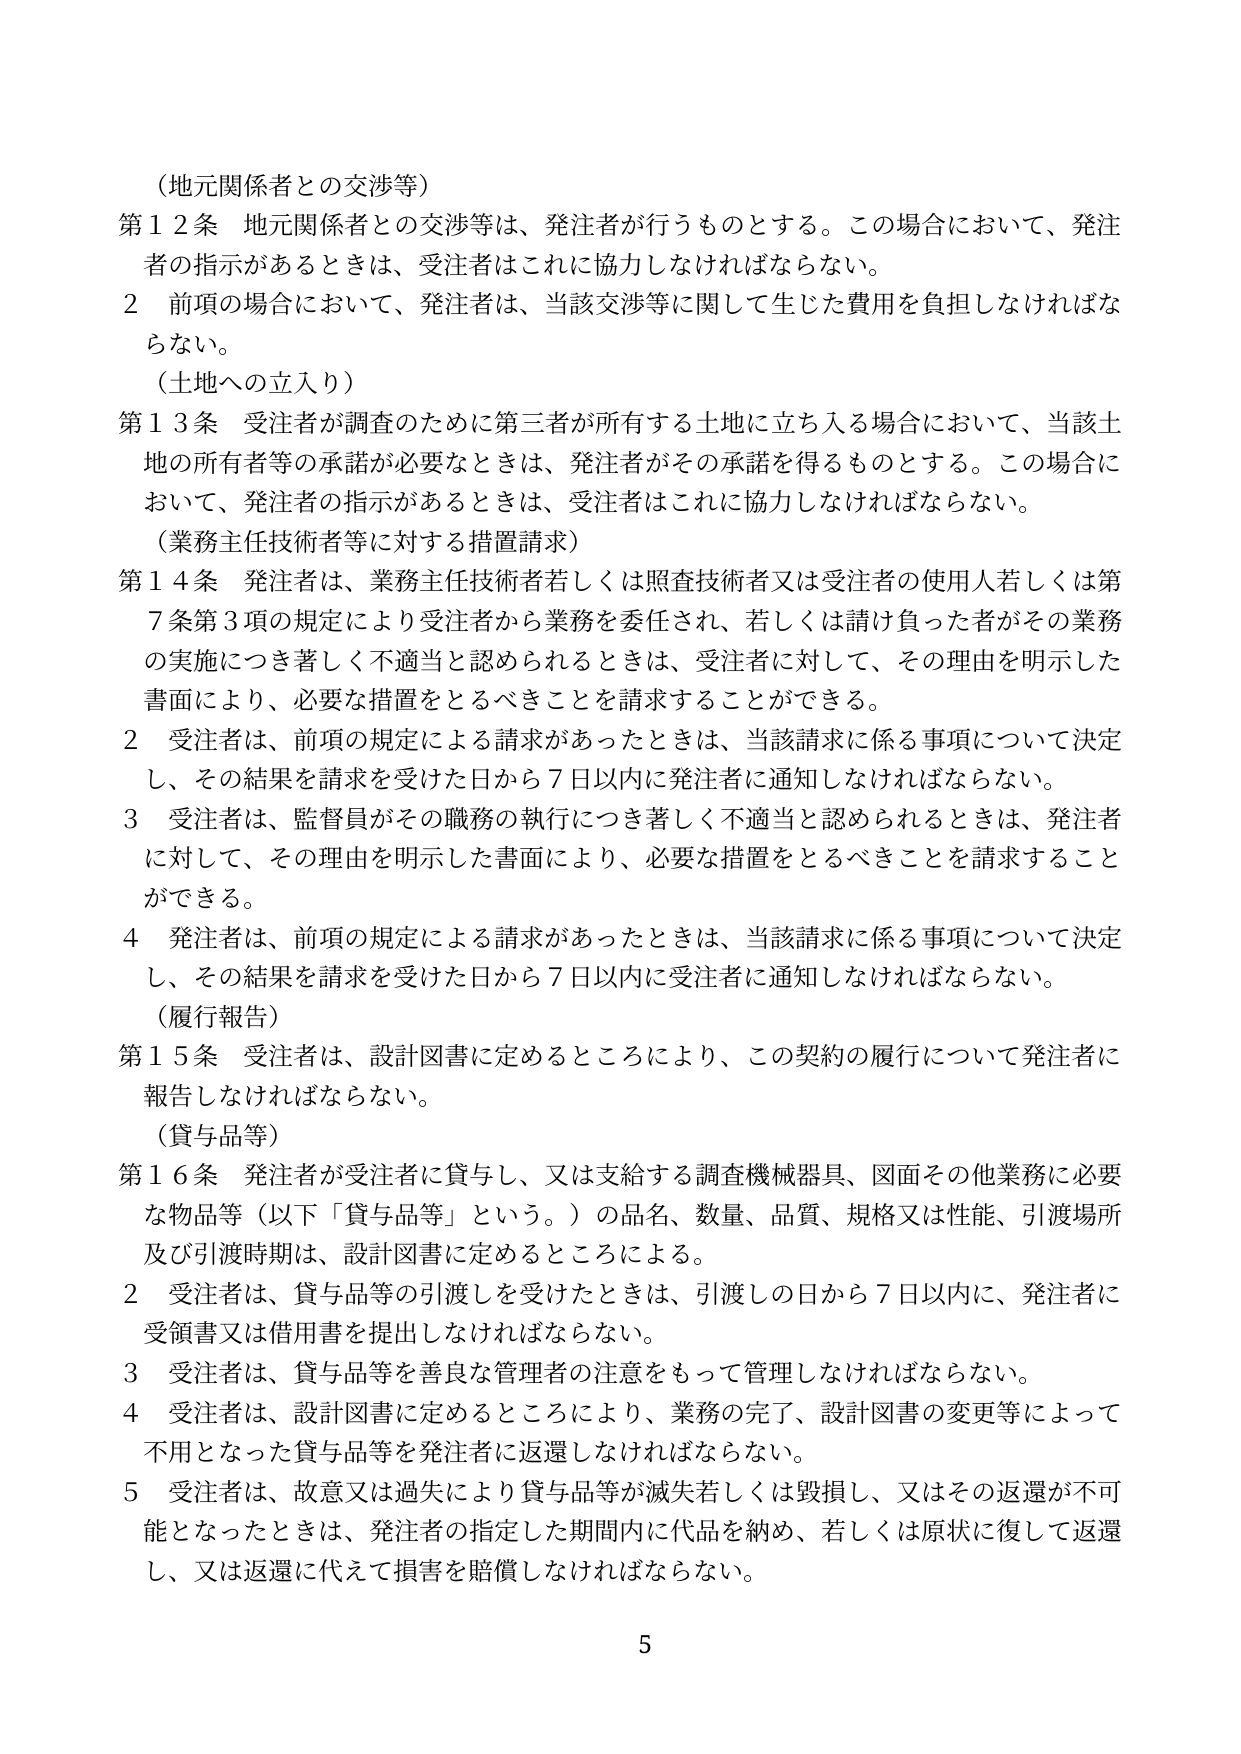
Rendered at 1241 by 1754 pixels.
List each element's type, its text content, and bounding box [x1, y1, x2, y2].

text ４ 受注者は、設計図書に定めるところにより、業務の完了、設計図書の変更等によって不用となった貸与品等を発注者に返還しなければならない。 [118, 1392, 1122, 1471]
text ２ 前項の場合において、発注者は、当該交渉等に関して生じた費用を負担しなければならない。 [118, 283, 1122, 362]
text ５ 受注者は、故意又は過失により貸与品等が滅失若しくは毀損し、又はその返還が不可能となったときは、発注者の指定した期間内に代品を納め、若しくは原状に復して返還し、又は返還に代えて損害を賠償しなければならない。 [118, 1471, 1122, 1589]
text 第１６条 発注者が受注者に貸与し、又は支給する調査機械器具、図面その他業務に必要な物品等（以下「貸与品等」という。）の品名、数量、品質、規格又は性能、引渡場所及び引渡時期は、設計図書に定めるところによる。 [118, 1154, 1122, 1273]
text ３ 受注者は、監督員がその職務の執行につき著しく不適当と認められるときは、発注者に対して、その理由を明示した書面により、必要な措置をとるべきことを請求することができる。 [118, 798, 1122, 917]
text ２ 受注者は、前項の規定による請求があったときは、当該請求に係る事項について決定し、その結果を請求を受けた日から７日以内に発注者に通知しなければならない。 [118, 719, 1122, 798]
text ２ 受注者は、貸与品等の引渡しを受けたときは、引渡しの日から７日以内に、発注者に受領書又は借用書を提出しなければならない。 [118, 1273, 1122, 1352]
text ３ 受注者は、貸与品等を善良な管理者の注意をもって管理しなければならない。 [118, 1352, 1122, 1392]
text （土地への立入り） [118, 362, 1122, 402]
text 第１５条 受注者は、設計図書に定めるところにより、この契約の履行について発注者に報告しなければならない。 [118, 1035, 1122, 1114]
text 第１４条 発注者は、業務主任技術者若しくは照査技術者又は受注者の使用人若しくは第７条第３項の規定により受注者から業務を委任され、若しくは請け負った者がその業務の実施につき著しく不適当と認められるときは、受注者に対して、その理由を明示した書面により、必要な措置をとるべきことを請求することができる。 [118, 560, 1122, 719]
text 第１２条 地元関係者との交渉等は、発注者が行うものとする。この場合において、発注者の指示があるときは、受注者はこれに協力しなければならない。 [118, 204, 1122, 283]
text （履行報告） [118, 996, 1122, 1035]
text ４ 発注者は、前項の規定による請求があったときは、当該請求に係る事項について決定し、その結果を請求を受けた日から７日以内に受注者に通知しなければならない。 [118, 917, 1122, 996]
text 第１３条 受注者が調査のために第三者が所有する土地に立ち入る場合において、当該土地の所有者等の承諾が必要なときは、発注者がその承諾を得るものとする。この場合において、発注者の指示があるときは、受注者はこれに協力しなければならない。 [118, 402, 1122, 521]
text （貸与品等） [118, 1114, 1122, 1154]
text （業務主任技術者等に対する措置請求） [118, 521, 1122, 560]
text （地元関係者との交渉等） [118, 164, 1122, 204]
